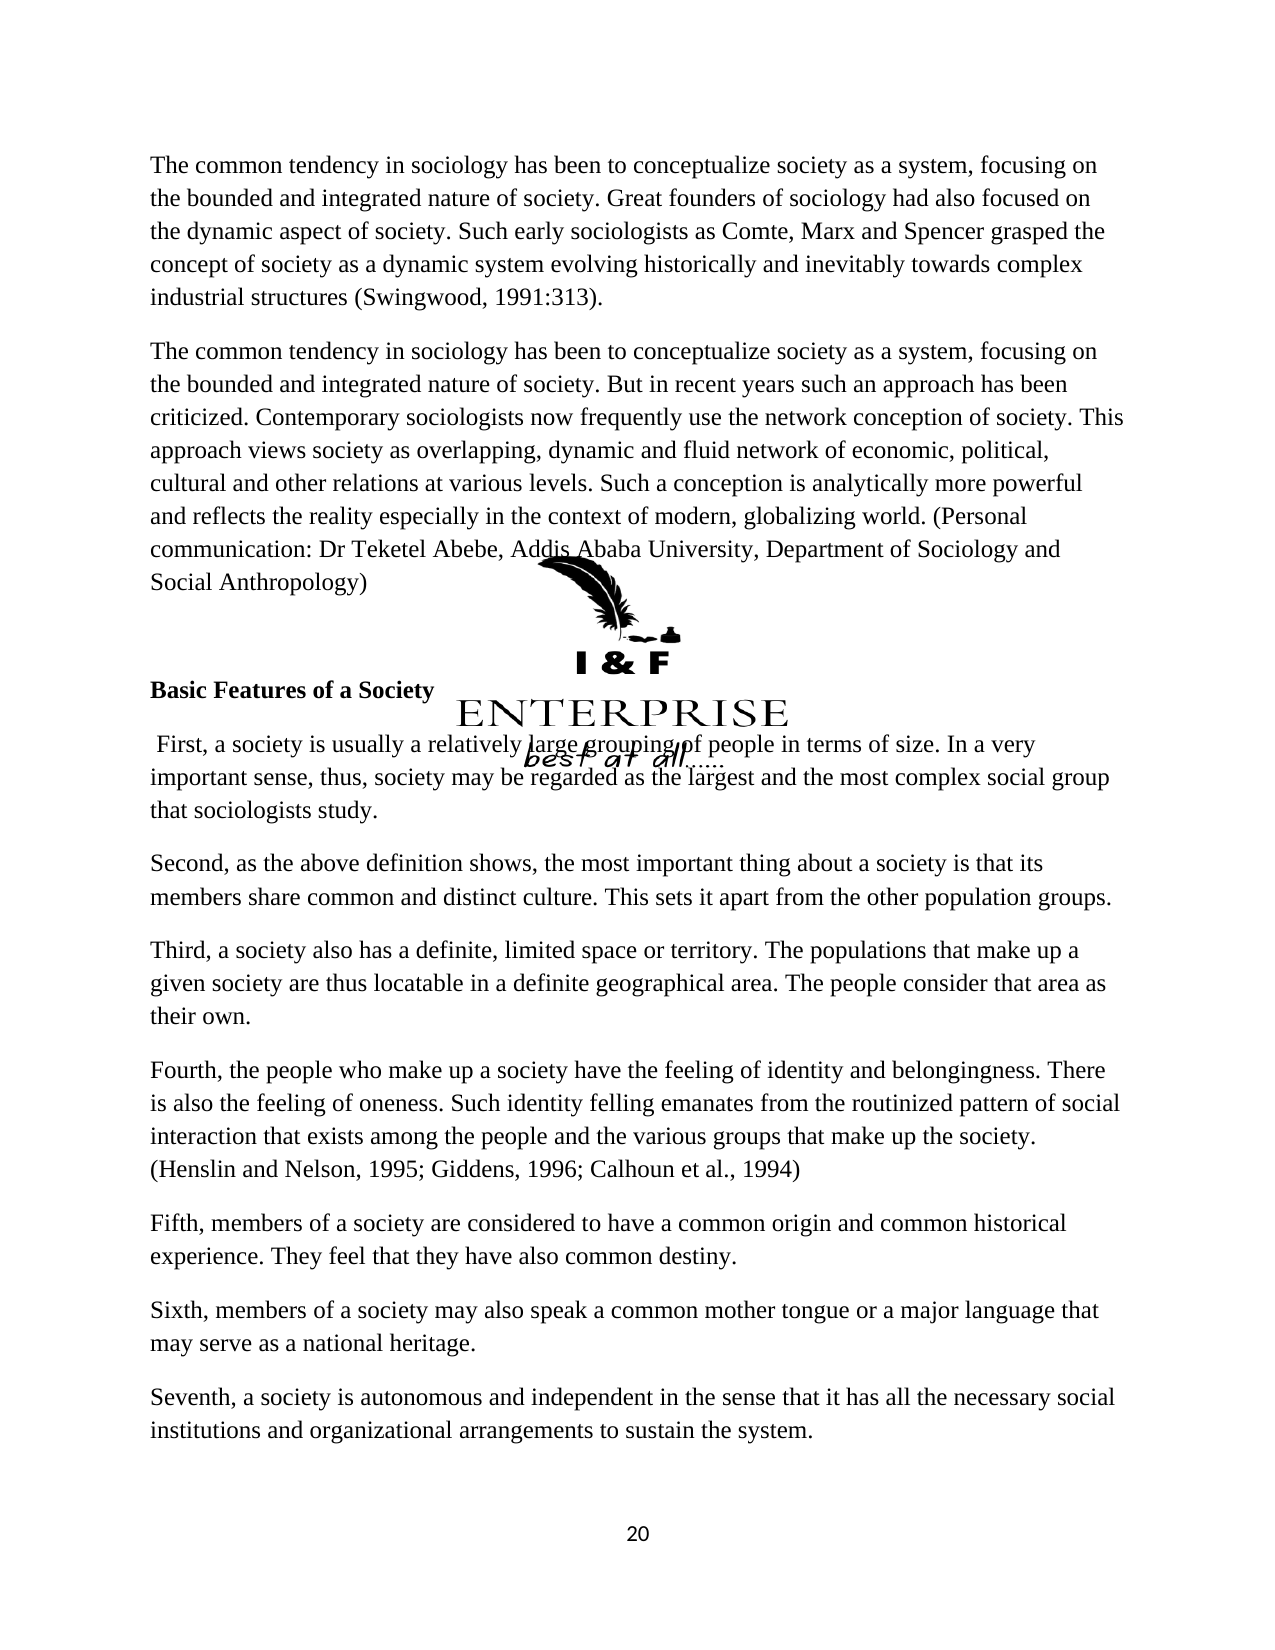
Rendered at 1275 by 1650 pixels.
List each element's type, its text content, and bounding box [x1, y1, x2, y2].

text Seventh, a society is autonomous and independent in the sense that it has all the necessary social institutions and organizational arrangements to sustain the system. [150, 1382, 1125, 1444]
text Basic Features of a Society [150, 675, 1125, 703]
text Third, a society also has a definite, limited space or territory. The populations that make up a given society are thus locatable in a definite geographical area. The people consider that area as their own. [150, 935, 1125, 1030]
text Fourth, the people who make up a society have the feeling of identity and belongingness. There is also the feeling of oneness. Such identity felling emanates from the routinized pattern of social interaction that exists among the people and the various groups that make up the society. (Henslin and Nelson, 1995; Giddens, 1996; Calhoun et al., 1994) [150, 1055, 1125, 1183]
text The common tendency in sociology has been to conceptualize society as a system, focusing on the bounded and integrated nature of society. But in recent years such an approach has been criticized. Contemporary sociologists now frequently use the network conception of society. This approach views society as overlapping, dynamic and fluid network of economic, political, cultural and other relations at various levels. Such a conception is analytically more powerful and reflects the reality especially in the context of modern, globalizing world. (Personal communication: Dr Teketel Abebe, Addis Ababa University, Department of Sociology and Social Anthropology) [150, 336, 1125, 596]
text The common tendency in sociology has been to conceptualize society as a system, focusing on the bounded and integrated nature of society. Great founders of sociology had also focused on the dynamic aspect of society. Such early sociologists as Comte, Marx and Spencer grasped the concept of society as a dynamic system evolving historically and inevitably towards complex industrial structures (Swingwood, 1991:313). [150, 150, 1125, 311]
text Sixth, members of a society may also speak a common mother tongue or a major language that may serve as a national heritage. [150, 1295, 1125, 1357]
picture [451, 596, 797, 675]
text Fifth, members of a society are considered to have a common origin and common historical experience. They feel that they have also common destiny. [150, 1208, 1125, 1270]
text First, a society is usually a relatively large grouping of people in terms of size. In a very important sense, thus, society may be regarded as the largest and the most complex social group that sociologists study. [150, 729, 1125, 823]
text Second, as the above definition shows, the most important thing about a society is that its members share common and distinct culture. This sets it apart from the other population groups. [150, 848, 1125, 910]
picture [451, 703, 797, 729]
